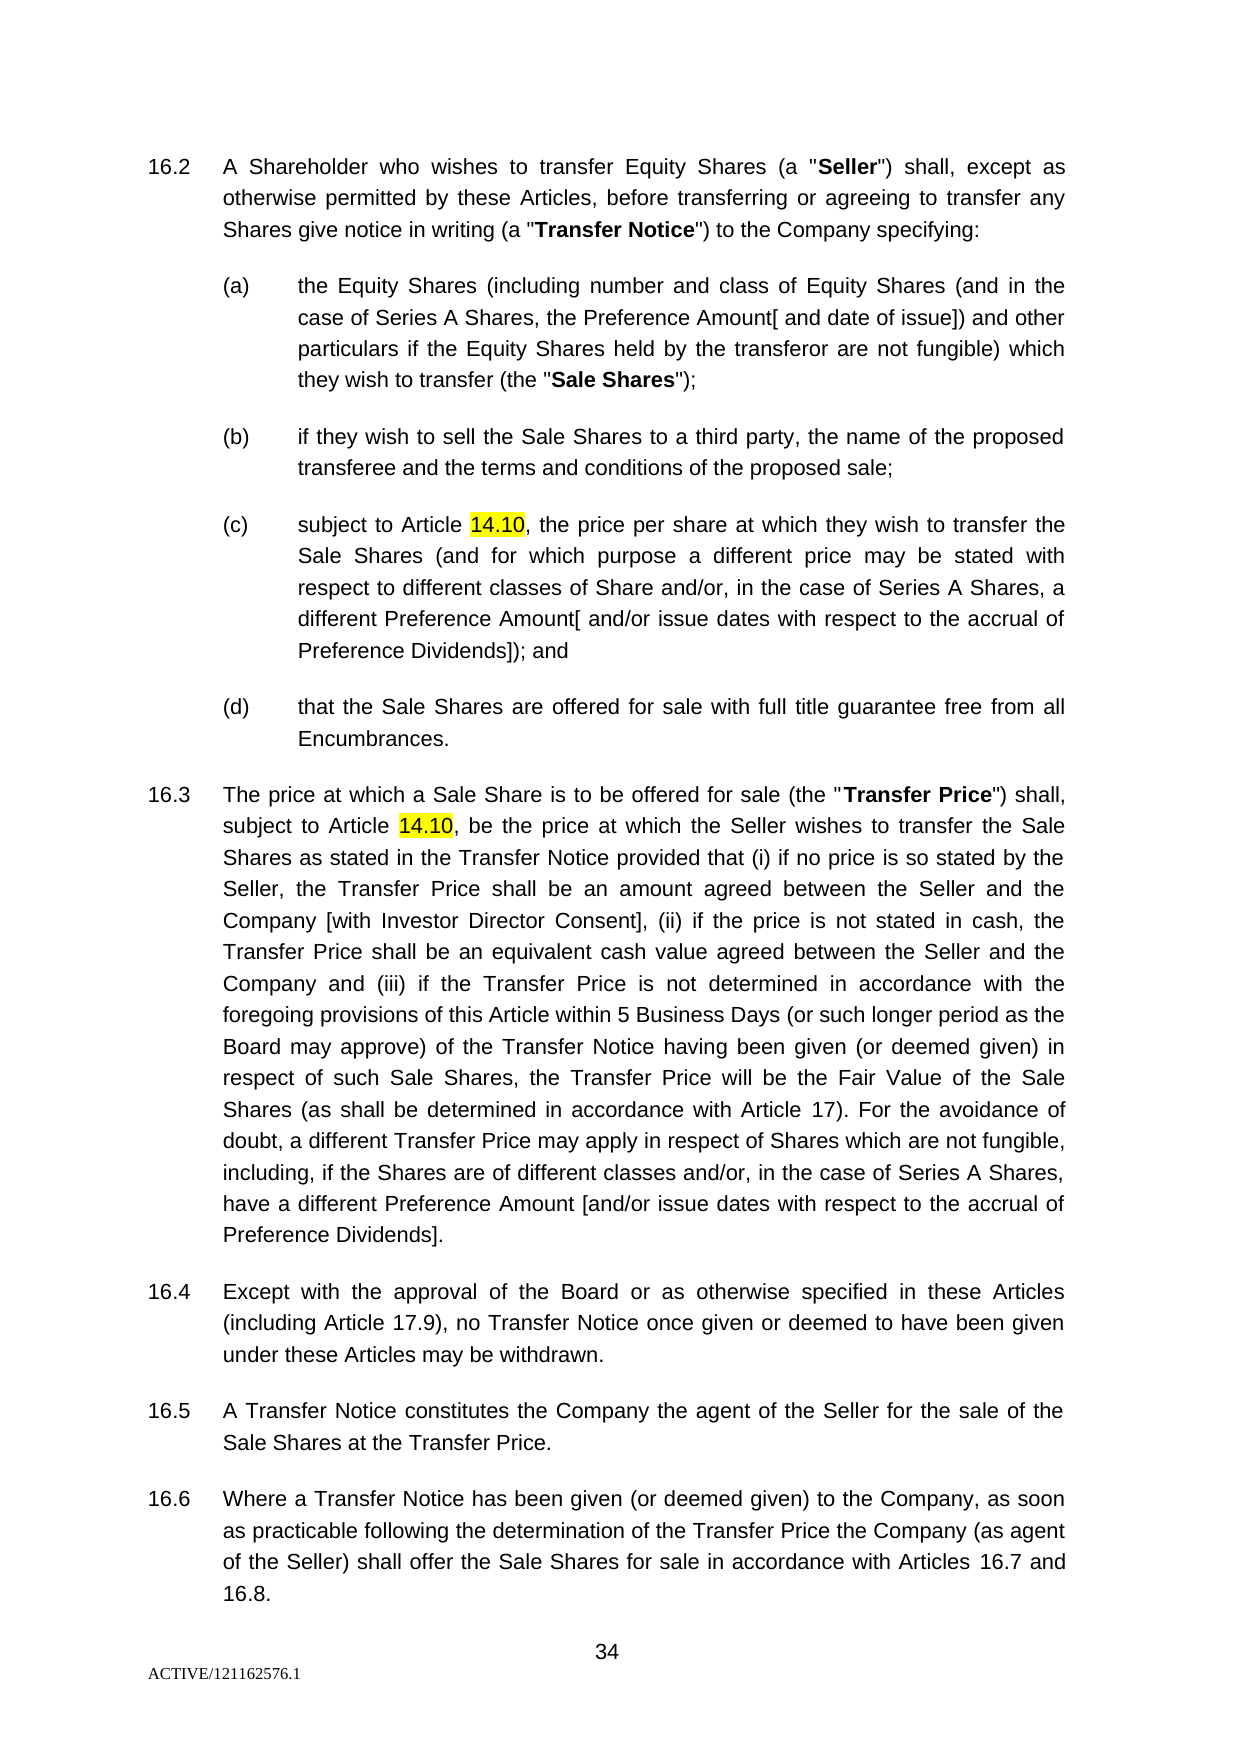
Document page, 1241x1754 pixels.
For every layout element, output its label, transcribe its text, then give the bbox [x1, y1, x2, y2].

subtitle the Equity Shares (including number and class of Equity Shares (and in the case of Series A Shares, the Preference Amount[ and date of issue]) and other particulars if the Equity Shares held by the transferor are not fungible) which they wish to transfer (the "Sale Shares"); [223, 273, 1066, 392]
subtitle Except with the approval of the Board or as otherwise specified in these Articles (including Article 17.9), no Transfer Notice once given or deemed to have been given under these Articles may be withdrawn. [148, 1279, 1066, 1367]
subtitle that the Sale Shares are offered for sale with full title guarantee free from all Encumbrances. [223, 694, 1066, 751]
subtitle Where a Transfer Notice has been given (or deemed given) to the Company, as soon as practicable following the determination of the Transfer Price the Company (as agent of the Seller) shall offer the Sale Shares for sale in accordance with Articles 16.7 and 16.8. [148, 1486, 1066, 1606]
subtitle if they wish to sell the Sale Shares to a third party, the name of the proposed transferee and the terms and conditions of the proposed sale; [223, 424, 1066, 480]
subtitle A Transfer Notice constitutes the Company the agent of the Seller for the sale of the Sale Shares at the Transfer Price. [148, 1398, 1066, 1455]
subtitle The price at which a Sale Share is to be offered for sale (the "Transfer Price") shall, subject to Article 14.10, be the price at which the Seller wishes to transfer the Sale Shares as stated in the Transfer Notice provided that (i) if no price is so stated by the Seller, the Transfer Price shall be an amount agreed between the Seller and the Company [with Investor Director Consent], (ii) if the price is not stated in cash, the Transfer Price shall be an equivalent cash value agreed between the Seller and the Company and (iii) if the Transfer Price is not determined in accordance with the foregoing provisions of this Article within 5 Business Days (or such longer period as the Board may approve) of the Transfer Notice having been given (or deemed given) in respect of such Sale Shares, the Transfer Price will be the Fair Value of the Sale Shares (as shall be determined in accordance with Article 17). For the avoidance of doubt, a different Transfer Price may apply in respect of Shares which are not fungible, including, if the Shares are of different classes and/or, in the case of Series A Shares, have a different Preference Amount [and/or issue dates with respect to the accrual of Preference Dividends]. [148, 782, 1066, 1247]
subtitle A Shareholder who wishes to transfer Equity Shares (a "Seller") shall, except as otherwise permitted by these Articles, before transferring or agreeing to transfer any Shares give notice in writing (a "Transfer Notice") to the Company specifying: [148, 153, 1066, 242]
subtitle subject to Article 14.10, the price per share at which they wish to transfer the Sale Shares (and for which purpose a different price may be stated with respect to different classes of Share and/or, in the case of Series A Shares, a different Preference Amount[ and/or issue dates with respect to the accrual of Preference Dividends]); and [223, 512, 1066, 663]
